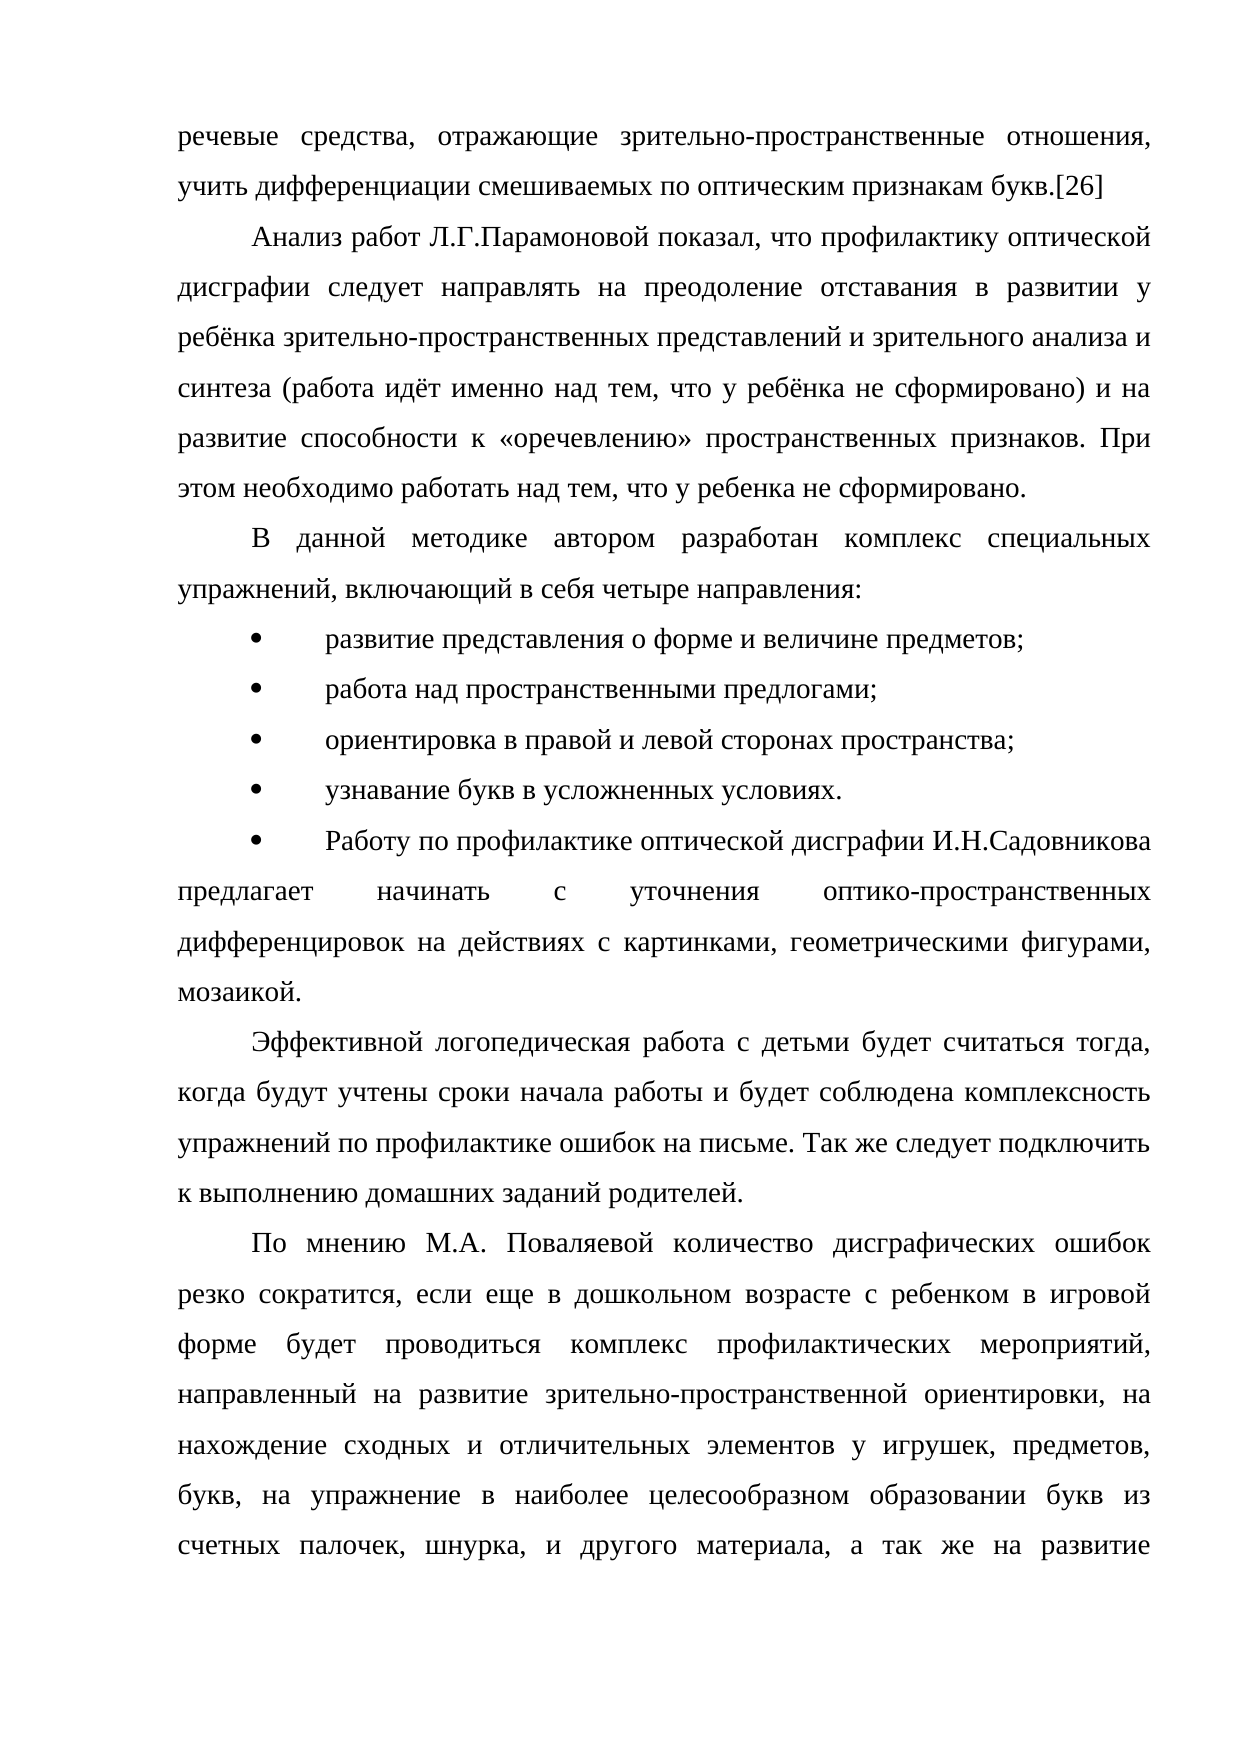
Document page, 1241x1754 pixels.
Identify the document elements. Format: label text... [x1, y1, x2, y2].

list ориентировка в правой и левой сторонах пространства; [177, 722, 1152, 756]
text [177, 1226, 1152, 1561]
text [177, 118, 1152, 202]
list развитие представления о форме и величине предметов; [177, 621, 1152, 655]
list узнавание букв в усложненных условиях. [177, 772, 1152, 806]
list Работу по профилактике оптической дисграфии И.Н.Садовникова предлагает начинать с уточнения оптико-пространственных дифференцировок на действиях с картинками, геометрическими фигурами, мозаикой. [177, 823, 1152, 1007]
text В данной методике автором разработан комплекс специальных упражнений, включающий в себя четыре направления: [177, 521, 1152, 604]
text Анализ работ Л.Г.Парамоновой показал, что профилактику оптической дисграфии следует направлять на преодоление отставания в развитии у ребёнка зрительно-пространственных представлений и зрительного анализа и синтеза (работа идёт именно над тем, что у ребёнка не сформировано) и на развитие способности к «оречевлению» пространственных признаков. При этом необходимо работать над тем, что у ребенка не сформировано. [177, 219, 1152, 504]
text Эффективной логопедическая работа с детьми будет считаться тогда, когда будут учтены сроки начала работы и будет соблюдена комплексность упражнений по профилактике ошибок на письме. Так же следует подключить к выполнению домашних заданий родителей. [177, 1024, 1152, 1209]
list работа над пространственными предлогами; [177, 672, 1152, 705]
